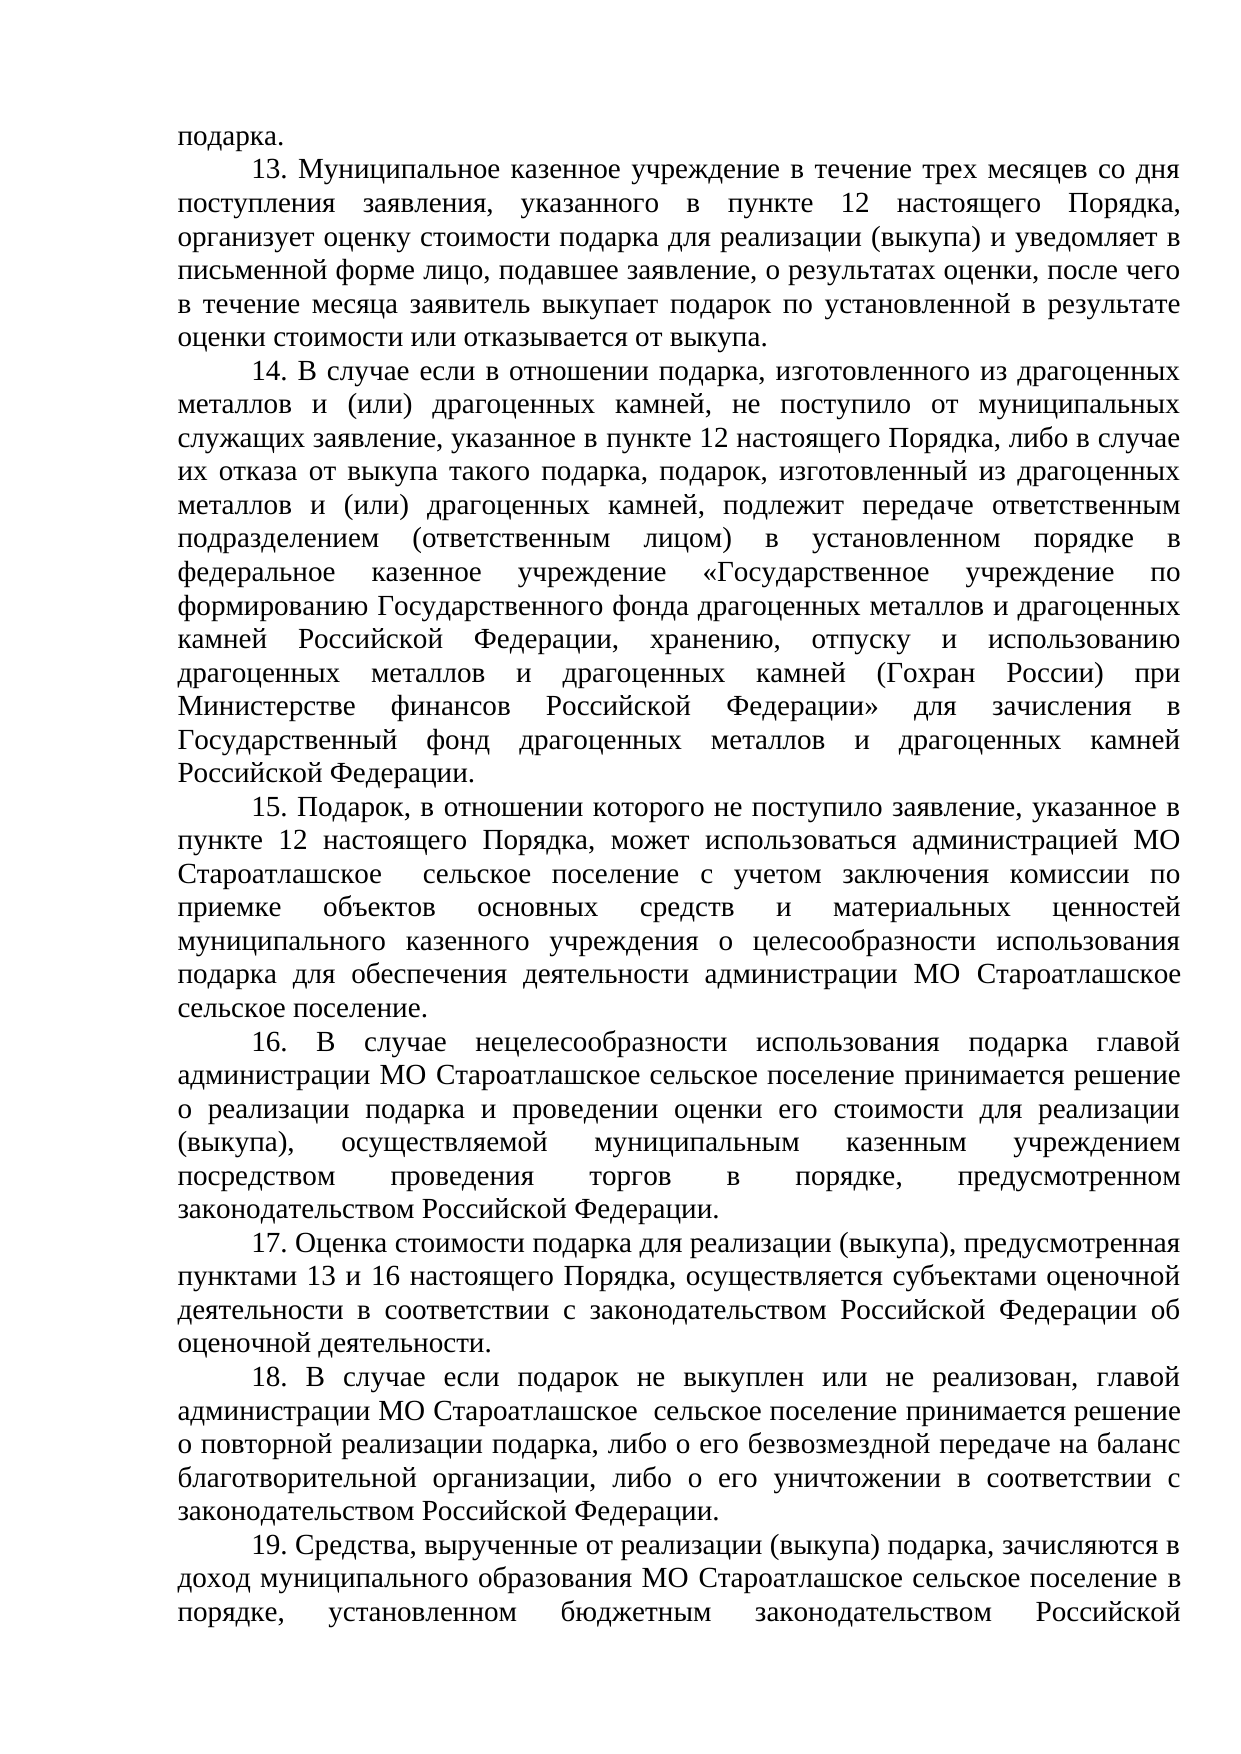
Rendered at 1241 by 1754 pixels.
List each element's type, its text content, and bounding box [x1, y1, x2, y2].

text 14. В случае если в отношении подарка, изготовленного из драгоценных металлов и (или) драгоценных камней, не поступило от муниципальных служащих заявление, указанное в пункте 12 настоящего Порядка, либо в случае их отказа от выкупа такого подарка, подарок, изготовленный из драгоценных металлов и (или) драгоценных камней, подлежит передаче ответственным подразделением (ответственным лицом) в установленном порядке в федеральное казенное учреждение «Государственное учреждение по формированию Государственного фонда драгоценных металлов и драгоценных камней Российской Федерации, хранению, отпуску и использованию драгоценных металлов и драгоценных камней (Гохран России) при Министерстве финансов Российской Федерации» для зачисления в Государственный фонд драгоценных металлов и драгоценных камней Российской Федерации. [177, 353, 1181, 789]
text 17. Оценка стоимости подарка для реализации (выкупа), предусмотренная пунктами 13 и 16 настоящего Порядка, осуществляется субъектами оценочной деятельности в соответствии с законодательством Российской Федерации об оценочной деятельности. [177, 1225, 1181, 1359]
text 13. Муниципальное казенное учреждение в течение трех месяцев со дня поступления заявления, указанного в пункте 12 настоящего Порядка, организует оценку стоимости подарка для реализации (выкупа) и уведомляет в письменной форме лицо, подавшее заявление, о результатах оценки, после чего в течение месяца заявитель выкупает подарок по установленной в результате оценки стоимости или отказывается от выкупа. [177, 152, 1181, 353]
text 15. Подарок, в отношении которого не поступило заявление, указанное в пункте 12 настоящего Порядка, может использоваться администрацией МО Староатлашское сельское поселение с учетом заключения комиссии по приемке объектов основных средств и материальных ценностей муниципального казенного учреждения о целесообразности использования подарка для обеспечения деятельности администрации МО Староатлашское сельское поселение. [177, 789, 1181, 1024]
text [177, 1527, 1181, 1627]
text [177, 118, 1181, 152]
text 16. В случае нецелесообразности использования подарка главой администрации МО Староатлашское сельское поселение принимается решение о реализации подарка и проведении оценки его стоимости для реализации (выкупа), осуществляемой муниципальным казенным учреждением посредством проведения торгов в порядке, предусмотренном законодательством Российской Федерации. [177, 1024, 1181, 1225]
text 18. В случае если подарок не выкуплен или не реализован, главой администрации МО Староатлашское сельское поселение принимается решение о повторной реализации подарка, либо о его безвозмездной передаче на баланс благотворительной организации, либо о его уничтожении в соответствии с законодательством Российской Федерации. [177, 1359, 1181, 1527]
